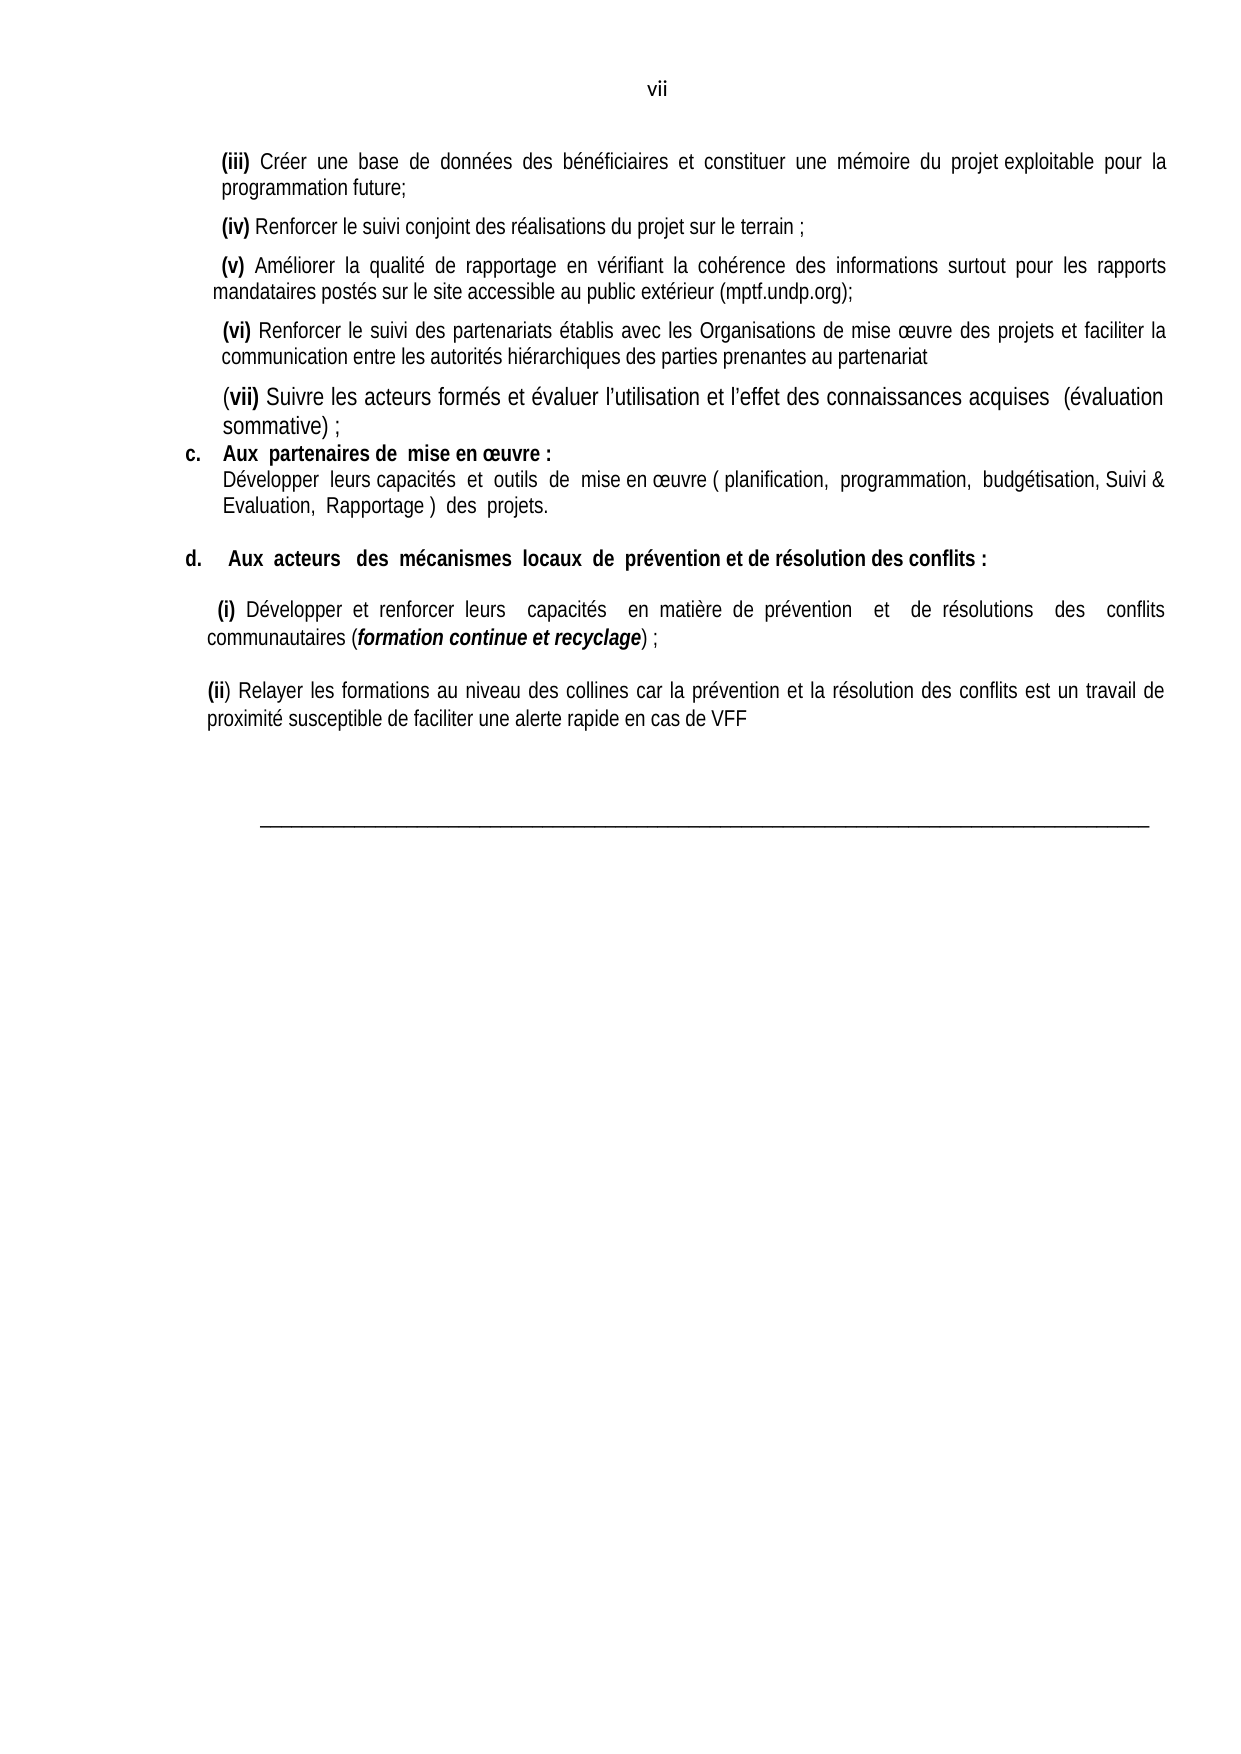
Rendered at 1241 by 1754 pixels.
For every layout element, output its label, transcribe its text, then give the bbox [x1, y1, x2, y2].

list Aux acteurs des mécanismes locaux de prévention et de résolution des conflits : [185, 545, 1167, 571]
list Développer leurs capacités et outils de mise en œuvre ( planification, programmation, budgétisation, Suivi & Evaluation, Rapportage ) des projets. [223, 466, 1167, 518]
text (v) Améliorer la qualité de rapportage en vérifiant la cohérence des informations surtout pour les rapports mandataires postés sur le site accessible au public extérieur (mptf.undp.org); [213, 252, 1167, 304]
text (iv) Renforcer le suivi conjoint des réalisations du projet sur le terrain ; [148, 213, 1167, 239]
text (i) Développer et renforcer leurs capacités en matière de prévention et de résolutions des conflits communautaires (formation continue et recyclage) ; [207, 596, 1167, 651]
text (vi) Renforcer le suivi des partenariats établis avec les Organisations de mise œuvre des projets et faciliter la communication entre les autorités hiérarchiques des parties prenantes au partenariat [221, 317, 1167, 370]
list (vii) Suivre les acteurs formés et évaluer l’utilisation et l’effet des connaissances acquises (évaluation sommative) ; [223, 382, 1167, 439]
text (ii) Relayer les formations au niveau des collines car la prévention et la résolution des conflits est un travail de proximité susceptible de faciliter une alerte rapide en cas de VFF [207, 677, 1167, 731]
text (iii) Créer une base de données des bénéficiaires et constituer une mémoire du projet exploitable pour la programmation future; [221, 148, 1167, 200]
list _____________________________________________________________________________________ [260, 802, 1167, 829]
list Aux partenaires de mise en œuvre : [185, 439, 1167, 466]
